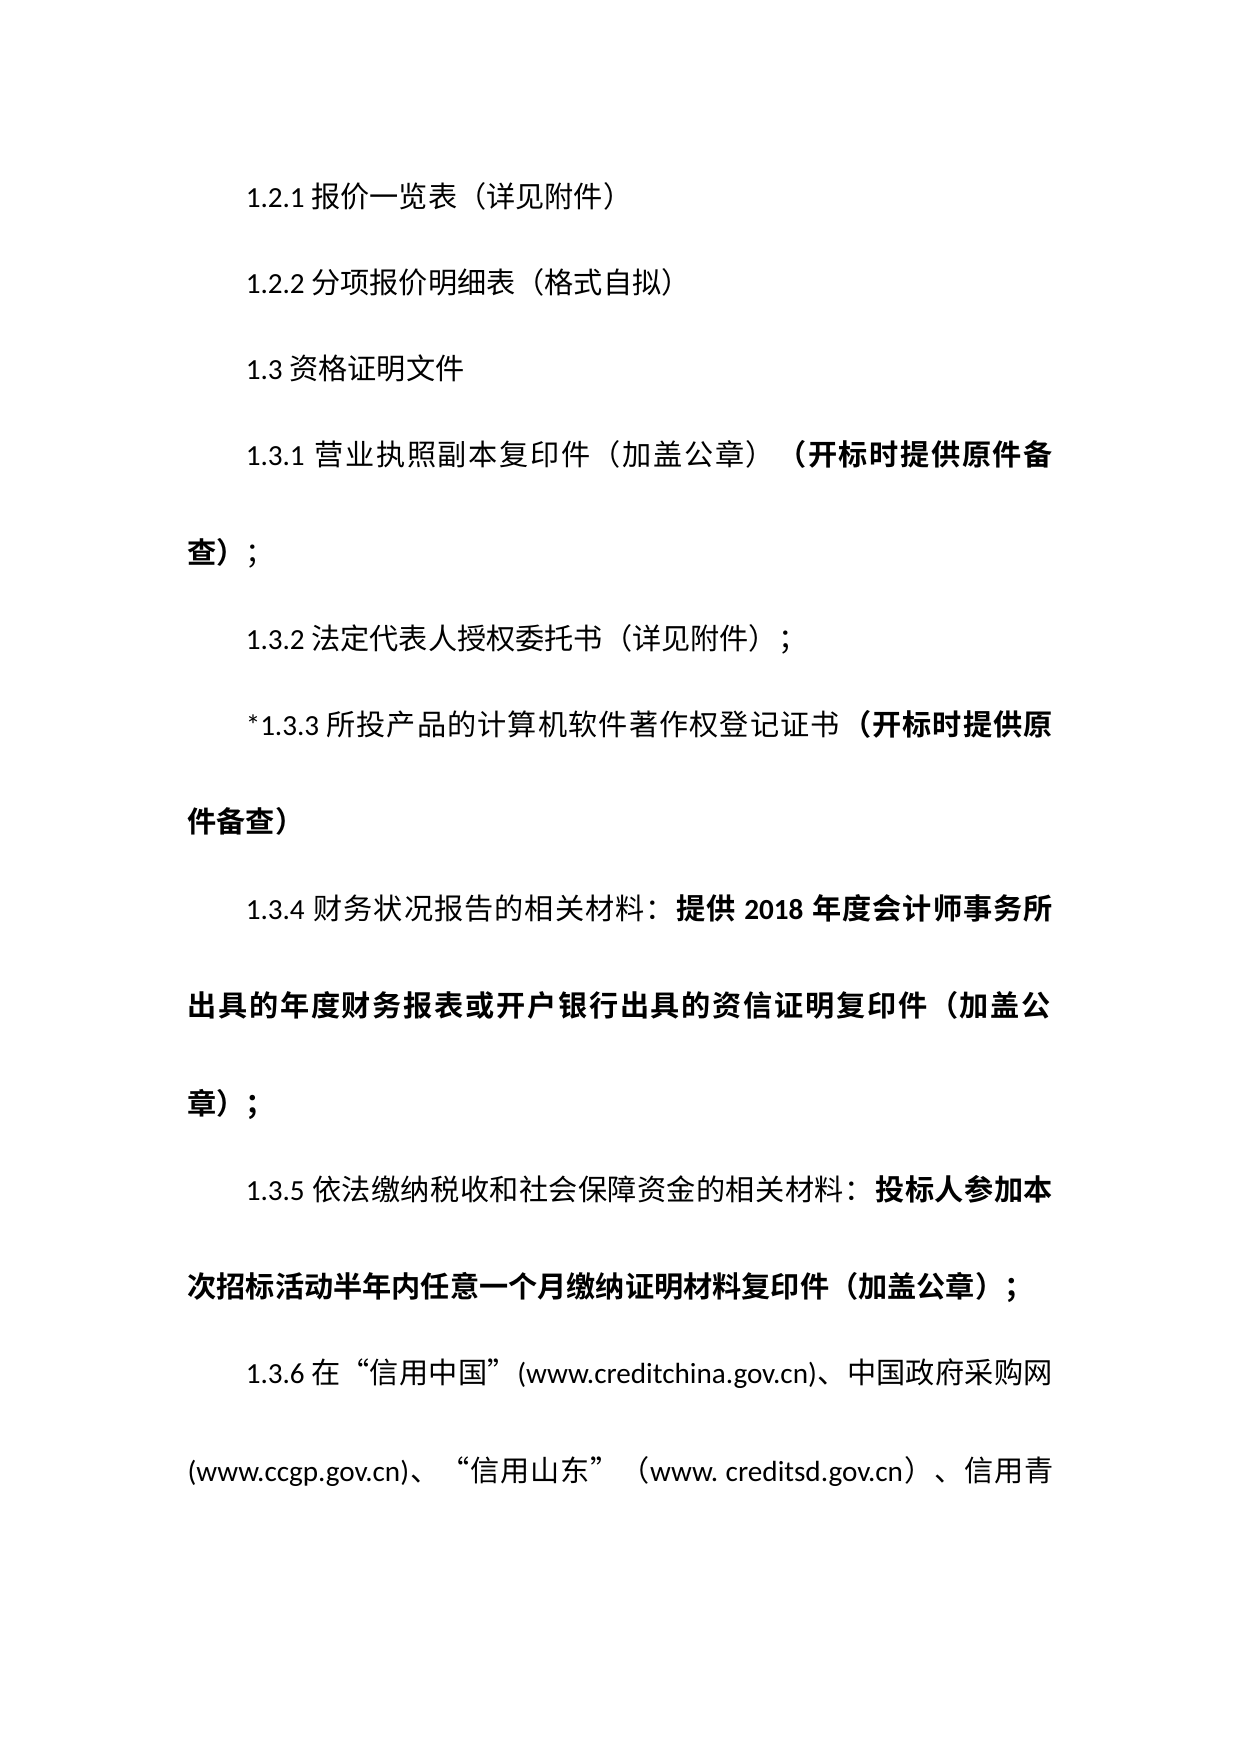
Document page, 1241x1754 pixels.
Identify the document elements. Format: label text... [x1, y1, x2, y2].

text 1.3.5 依法缴纳税收和社会保障资金的相关材料：投标人参加本次招标活动半年内任意一个月缴纳证明材料复印件（加盖公章）； [187, 1155, 1053, 1317]
text 1.3.2 法定代表人授权委托书（详见附件）； [187, 604, 1053, 669]
text *1.3.3所投产品的计算机软件著作权登记证书（开标时提供原件备查） [187, 690, 1053, 853]
text 1.3 资格证明文件 [187, 334, 1053, 399]
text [187, 1339, 1053, 1501]
text 1.3.4 财务状况报告的相关材料：提供 2018 年度会计师事务所出具的年度财务报表或开户银行出具的资信证明复印件（加盖公章）； [187, 874, 1053, 1134]
text 1.2.2 分项报价明细表（格式自拟） [187, 248, 1053, 313]
text 1.3.1 营业执照副本复印件（加盖公章）（开标时提供原件备查）； [187, 420, 1053, 583]
text 1.2.1 报价一览表（详见附件） [187, 162, 1053, 227]
